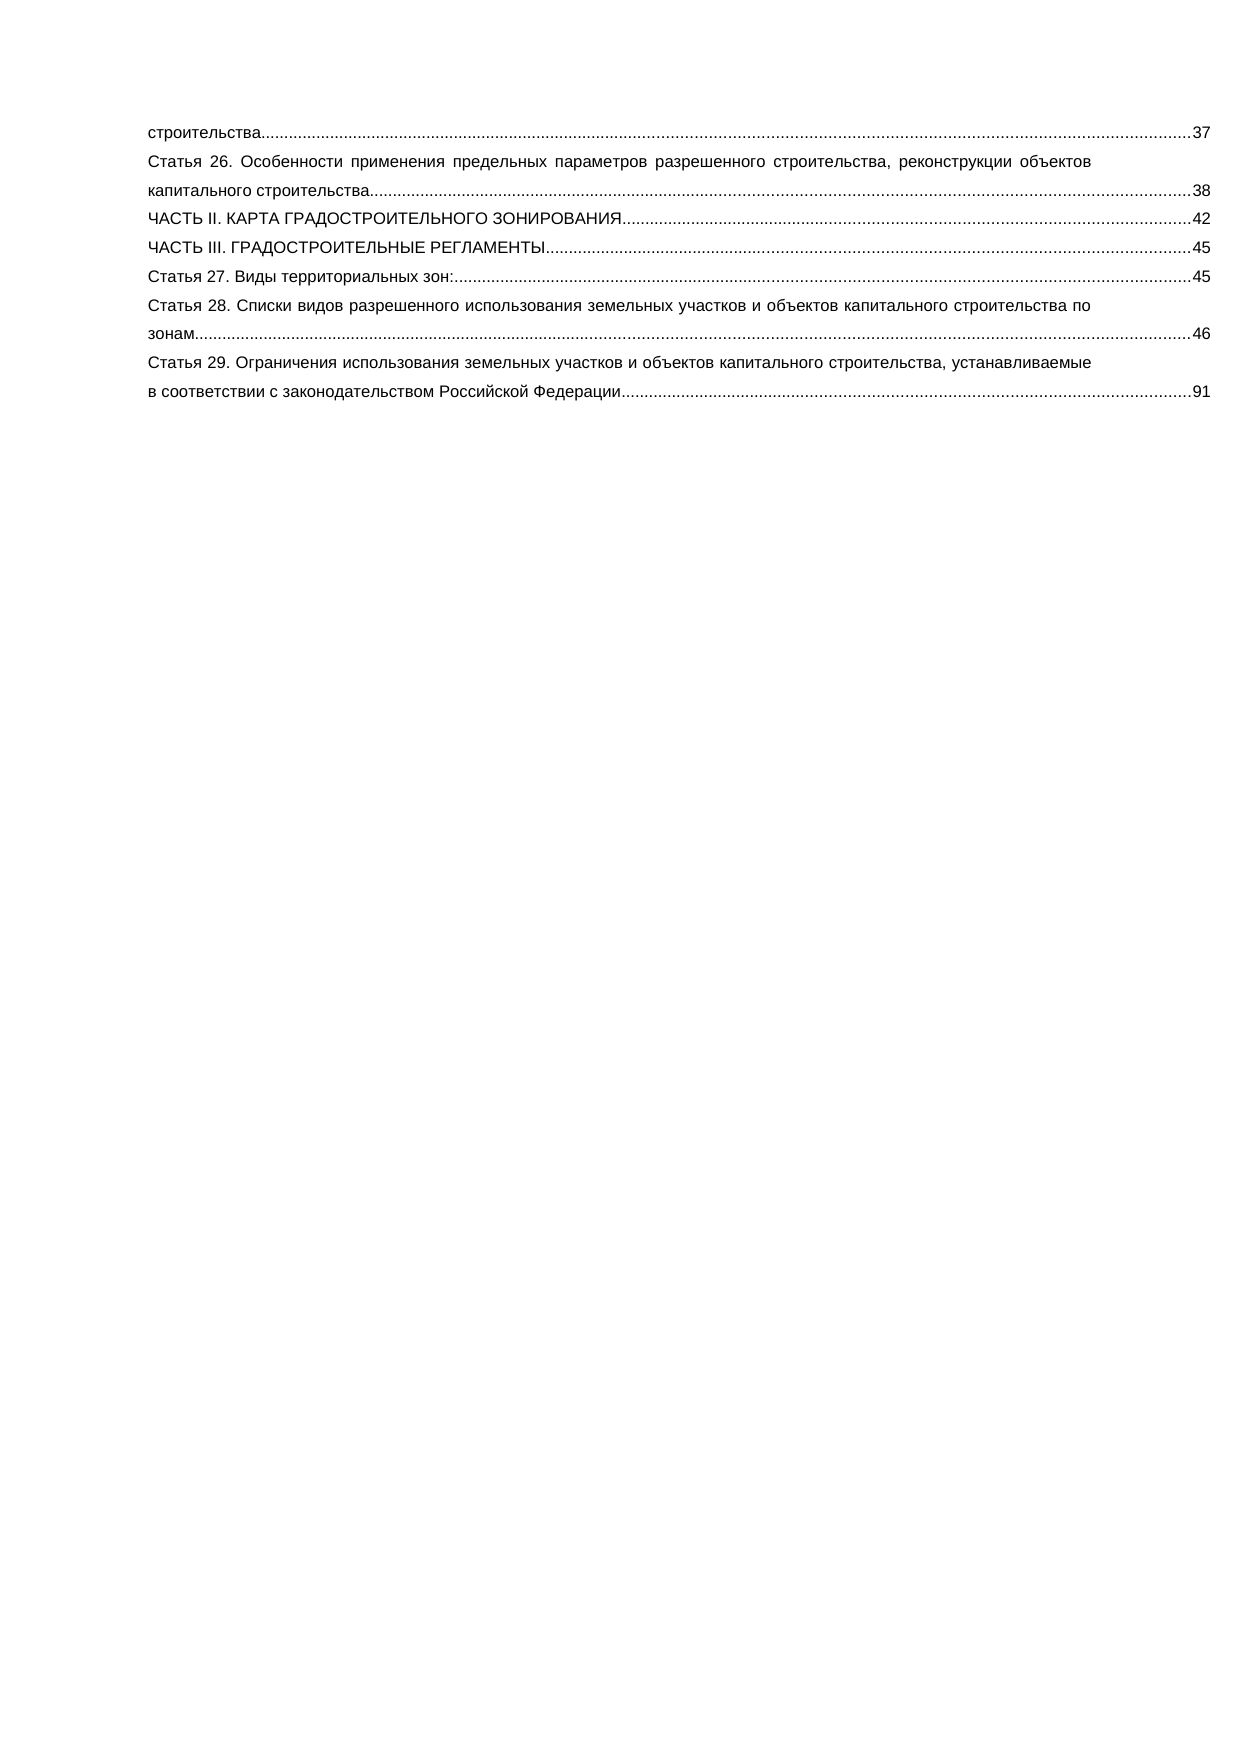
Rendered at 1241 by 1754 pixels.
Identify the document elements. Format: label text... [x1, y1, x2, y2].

text ЧАСТЬ III. ГРАДОСТРОИТЕЛЬНЫЕ РЕГЛАМЕНТЫ 45 [148, 238, 1092, 257]
text Статья 27. Виды территориальных зон: 45 [148, 267, 1092, 286]
text Статья 29. Ограничения использования земельных участков и объектов капитального строительства, устанавливаемые в соответствии с законодательством Российской Федерации 91 [148, 353, 1092, 401]
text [148, 123, 1092, 142]
text Статья 28. Списки видов разрешенного использования земельных участков и объектов капитального строительства по зонам 46 [148, 295, 1092, 343]
text Статья 26. Особенности применения предельных параметров разрешенного строительства, реконструкции объектов капитального строительства 38 [148, 152, 1092, 199]
text ЧАСТЬ II. КАРТА ГРАДОСТРОИТЕЛЬНОГО ЗОНИРОВАНИЯ 42 [148, 209, 1092, 228]
